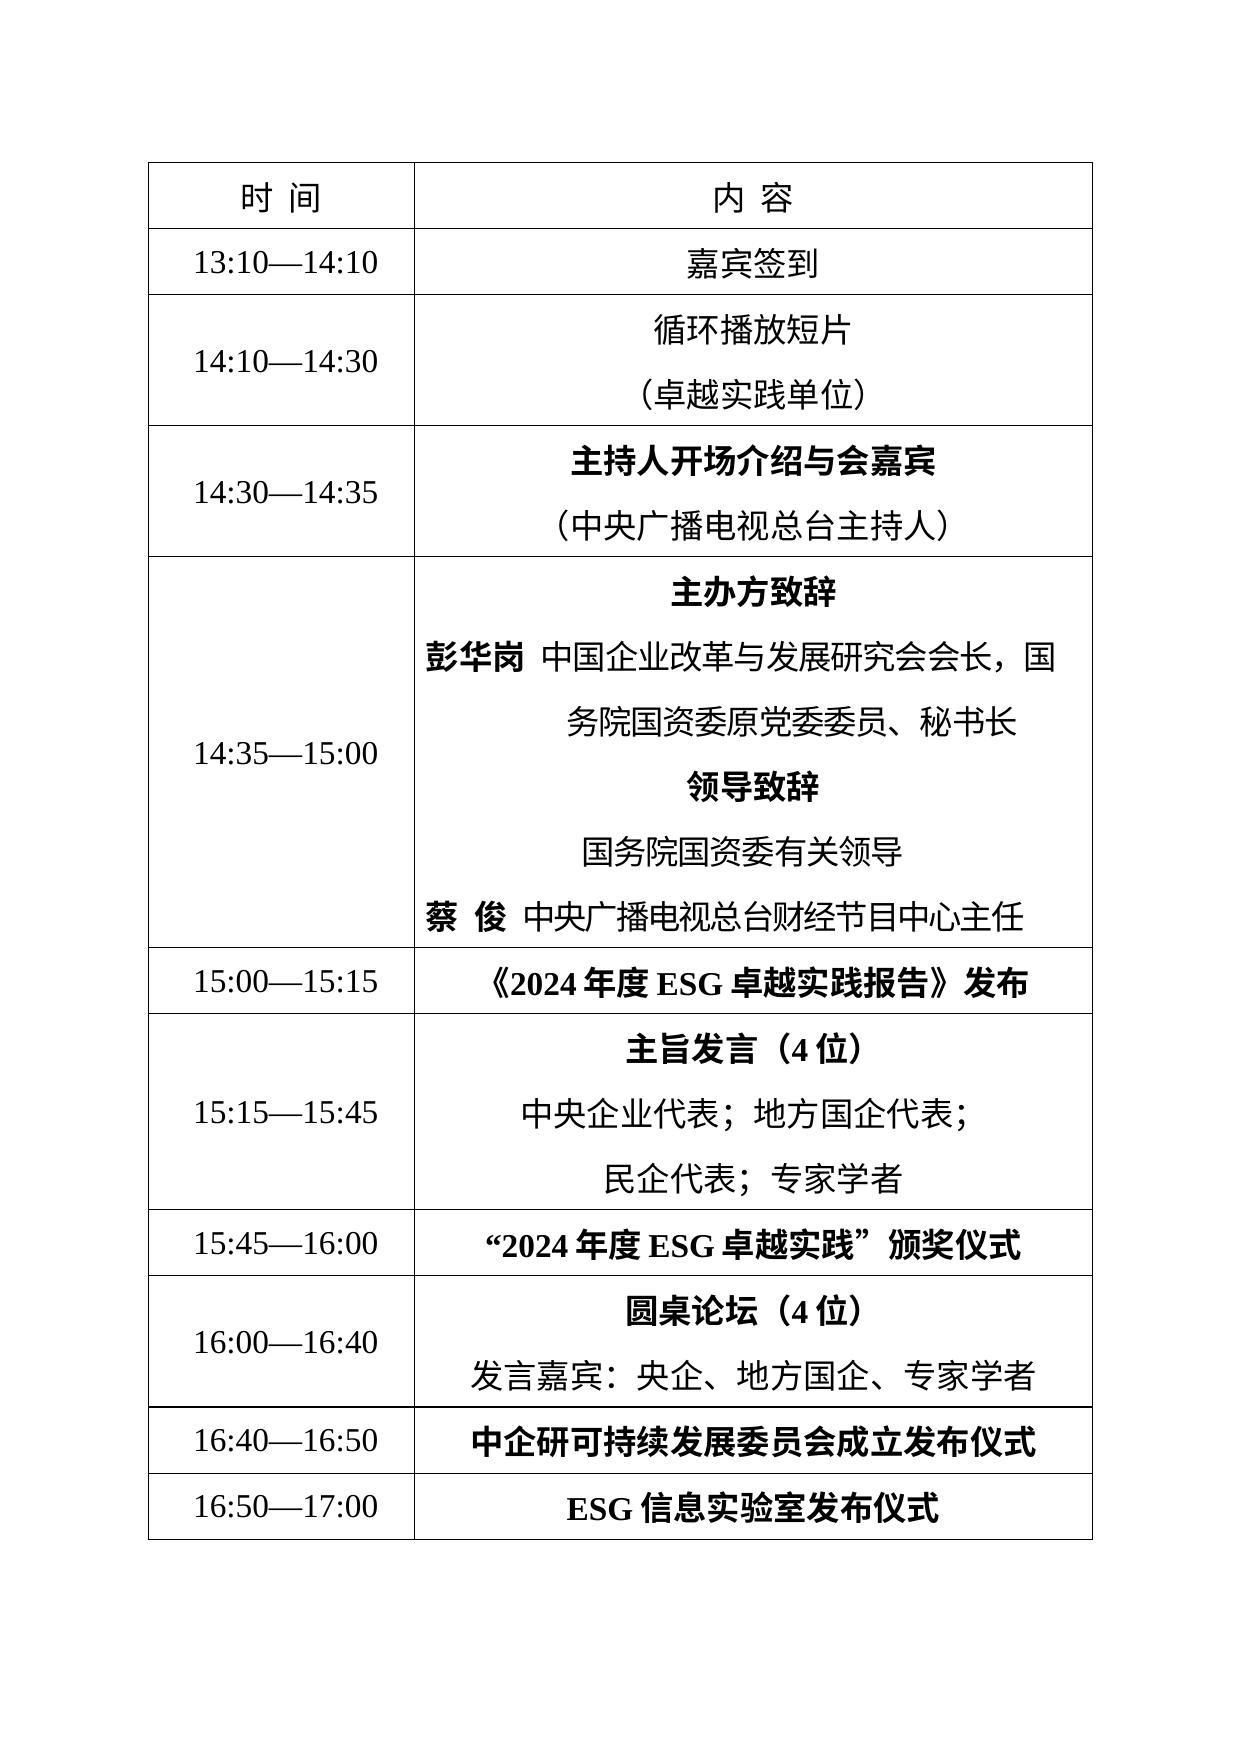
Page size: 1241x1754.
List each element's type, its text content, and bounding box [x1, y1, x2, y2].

table_cell ESG信息实验室发布仪式 [415, 1474, 1092, 1538]
table_cell 圆桌论坛（4位） 发言嘉宾：央企、地方国企、专家学者 [415, 1276, 1092, 1406]
table_cell 嘉宾签到 [415, 229, 1092, 294]
table_cell 《2024年度ESG卓越实践报告》发布 [415, 948, 1092, 1013]
table_cell 14:30—14:35 [149, 426, 414, 556]
table_cell 16:00—16:40 [149, 1276, 414, 1406]
table_cell 16:50—17:00 [149, 1474, 414, 1538]
table_cell 15:15—15:45 [149, 1014, 414, 1209]
table_cell 13:10—14:10 [149, 229, 414, 294]
table_header 时 间 [149, 163, 414, 228]
table_cell 中企研可持续发展委员会成立发布仪式 [415, 1408, 1092, 1472]
table_cell 15:45—16:00 [149, 1210, 414, 1275]
table_cell “2024年度ESG卓越实践”颁奖仪式 [415, 1210, 1092, 1275]
table_cell 主持人开场介绍与会嘉宾 （中央广播电视总台主持人） [415, 426, 1092, 556]
table_cell 15:00—15:15 [149, 948, 414, 1013]
table_cell 16:40—16:50 [149, 1408, 414, 1472]
table_header 内 容 [415, 163, 1092, 228]
table_cell 主办方致辞 彭华岗 中国企业改革与发展研究会会长，国务院国资委原党委委员、秘书长 领导致辞 国务院国资委有关领导 蔡 俊 中央广播电视总台财经节目中心主任 [415, 557, 1092, 947]
table_cell 循环播放短片 （卓越实践单位） [415, 295, 1092, 425]
table_cell 主旨发言（4位） 中央企业代表；地方国企代表； 民企代表；专家学者 [415, 1014, 1092, 1209]
table_cell 14:10—14:30 [149, 295, 414, 425]
table_cell 14:35—15:00 [149, 557, 414, 947]
